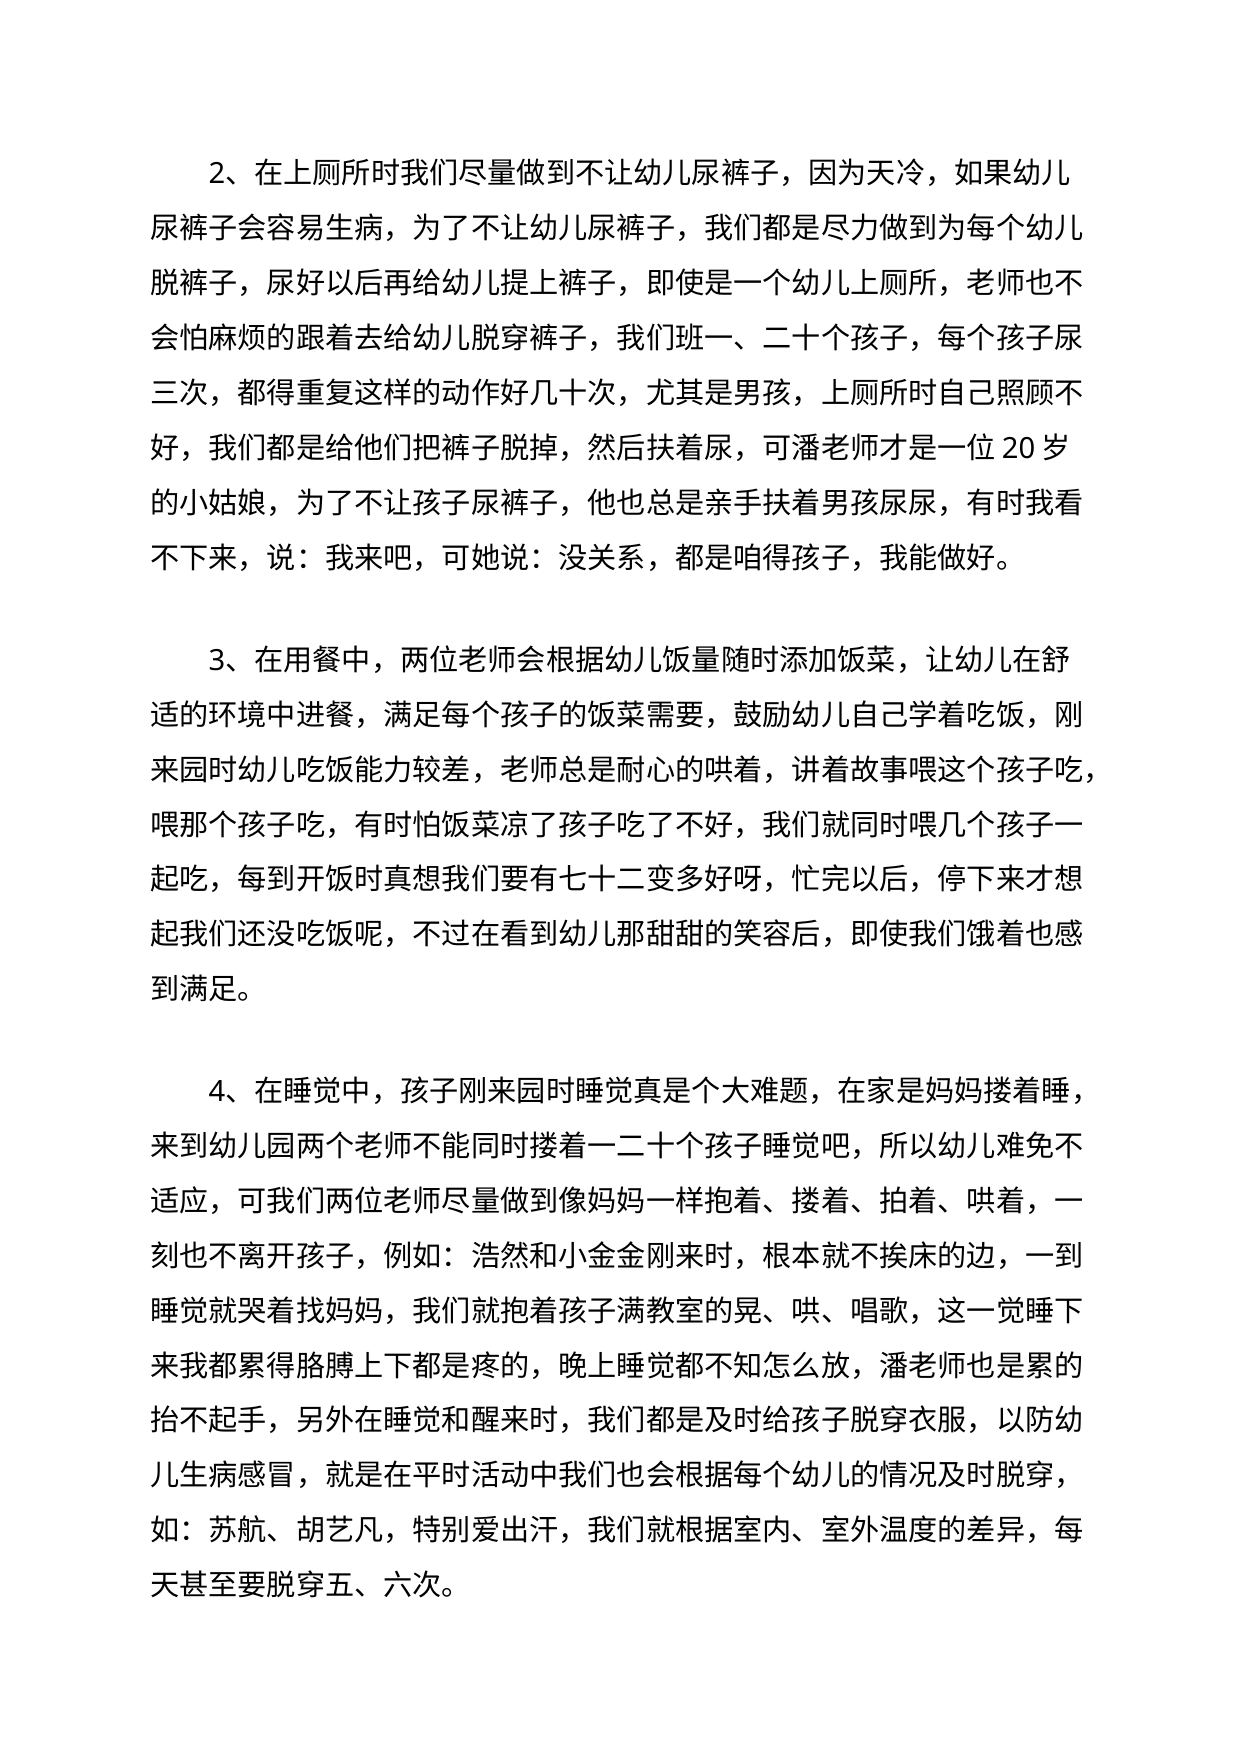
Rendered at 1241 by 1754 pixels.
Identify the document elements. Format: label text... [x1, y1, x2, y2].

text 3、在用餐中，两位老师会根据幼儿饭量随时添加饭菜，让幼儿在舒适的环境中进餐，满足每个孩子的饭菜需要，鼓励幼儿自己学着吃饭，刚来园时幼儿吃饭能力较差，老师总是耐心的哄着，讲着故事喂这个孩子吃，喂那个孩子吃，有时怕饭菜凉了孩子吃了不好，我们就同时喂几个孩子一起吃，每到开饭时真想我们要有七十二变多好呀，忙完以后，停下来才想起我们还没吃饭呢，不过在看到幼儿那甜甜的笑容后，即使我们饿着也感到满足。 [150, 636, 1090, 1008]
text 4、在睡觉中，孩子刚来园时睡觉真是个大难题，在家是妈妈搂着睡，来到幼儿园两个老师不能同时搂着一二十个孩子睡觉吧，所以幼儿难免不适应，可我们两位老师尽量做到像妈妈一样抱着、搂着、拍着、哄着，一刻也不离开孩子，例如：浩然和小金金刚来时，根本就不挨床的边，一到睡觉就哭着找妈妈，我们就抱着孩子满教室的晃、哄、唱歌，这一觉睡下来我都累得胳膊上下都是疼的，晚上睡觉都不知怎么放，潘老师也是累的抬不起手，另外在睡觉和醒来时，我们都是及时给孩子脱穿衣服，以防幼儿生病感冒，就是在平时活动中我们也会根据每个幼儿的情况及时脱穿，如：苏航、胡艺凡，特别爱出汗，我们就根据室内、室外温度的差异，每天甚至要脱穿五、六次。 [150, 1067, 1090, 1604]
text 2、在上厕所时我们尽量做到不让幼儿尿裤子，因为天冷，如果幼儿尿裤子会容易生病，为了不让幼儿尿裤子，我们都是尽力做到为每个幼儿脱裤子，尿好以后再给幼儿提上裤子，即使是一个幼儿上厕所，老师也不会怕麻烦的跟着去给幼儿脱穿裤子，我们班一、二十个孩子，每个孩子尿三次，都得重复这样的动作好几十次，尤其是男孩，上厕所时自己照顾不好，我们都是给他们把裤子脱掉，然后扶着尿，可潘老师才是一位20岁的小姑娘，为了不让孩子尿裤子，他也总是亲手扶着男孩尿尿，有时我看不下来，说：我来吧，可她说：没关系，都是咱得孩子，我能做好。 [150, 150, 1090, 577]
